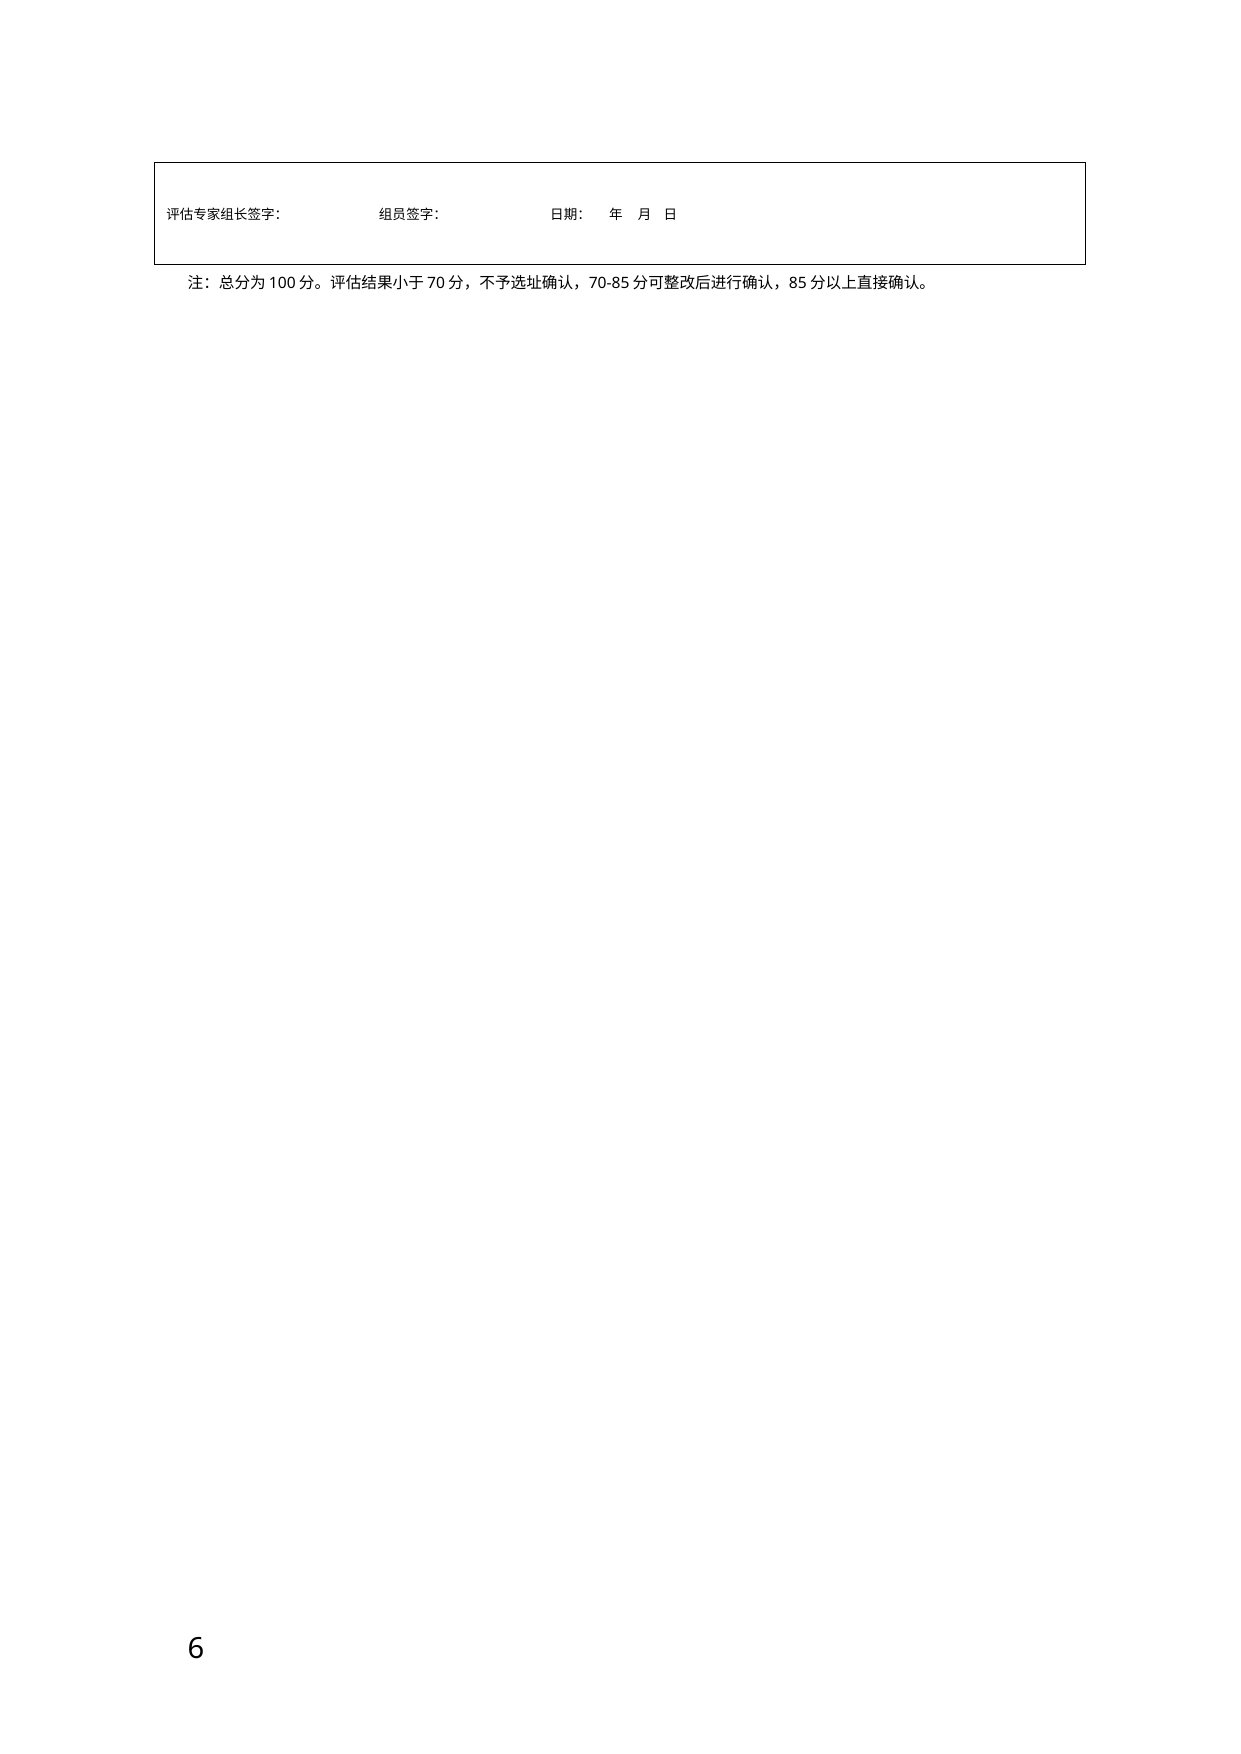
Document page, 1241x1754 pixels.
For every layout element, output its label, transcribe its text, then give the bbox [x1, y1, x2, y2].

text 注：总分为100分。评估结果小于70分，不予选址确认，70-85分可整改后进行确认，85分以上直接确认。 [187, 265, 1053, 298]
table_cell 评估专家组长签字： 组员签字： 日期： 年 月 日 [155, 163, 1085, 264]
